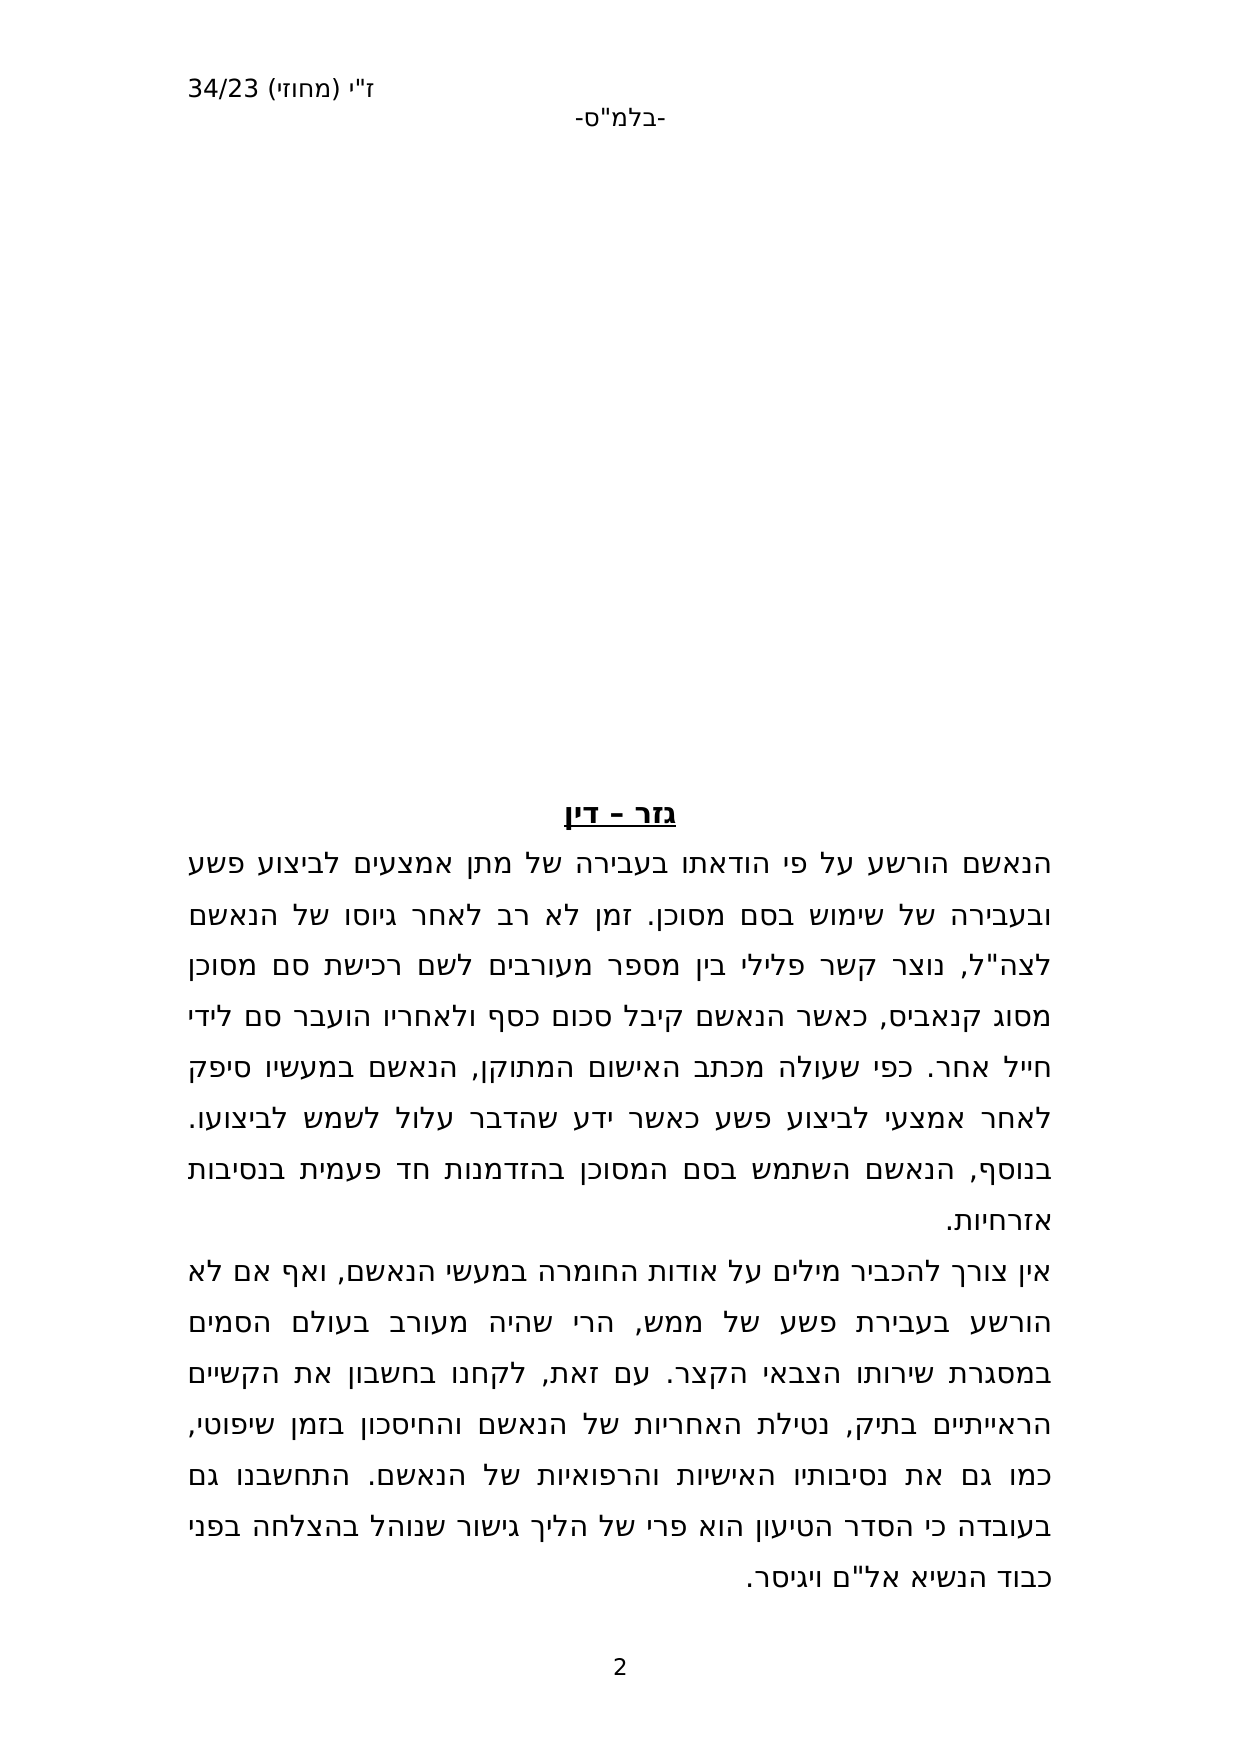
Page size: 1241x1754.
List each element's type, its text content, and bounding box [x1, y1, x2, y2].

text הנאשם הורשע על פי הודאתו בעבירה של מתן אמצעים לביצוע פשע ובעבירה של שימוש בסם מסוכן. זמן לא רב לאחר גיוסו של הנאשם לצה"ל, נוצר קשר פלילי בין מספר מעורבים לשם רכישת סם מסוכן מסוג קנאביס, כאשר הנאשם קיבל סכום כסף ולאחריו הועבר סם לידי חייל אחר. כפי שעולה מכתב האישום המתוקן, הנאשם במעשיו סיפק לאחר אמצעי לביצוע פשע כאשר ידע שהדבר עלול לשמש לביצועו. בנוסף, הנאשם השתמש בסם המסוכן בהזדמנות חד פעמית בנסיבות אזרחיות. [187, 847, 1053, 1237]
text גזר – דין [187, 796, 1053, 830]
text אין צורך להכביר מילים על אודות החומרה במעשי הנאשם, ואף אם לא הורשע בעבירת פשע של ממש, הרי שהיה מעורב בעולם הסמים במסגרת שירותו הצבאי הקצר. עם זאת, לקחנו בחשבון את הקשיים הראייתיים בתיק, נטילת האחריות של הנאשם והחיסכון בזמן שיפוטי, כמו גם את נסיבותיו האישיות והרפואיות של הנאשם. התחשבנו גם בעובדה כי הסדר הטיעון הוא פרי של הליך גישור שנוהל בהצלחה בפני כבוד הנשיא אל"ם ויגיסר. [187, 1254, 1053, 1594]
